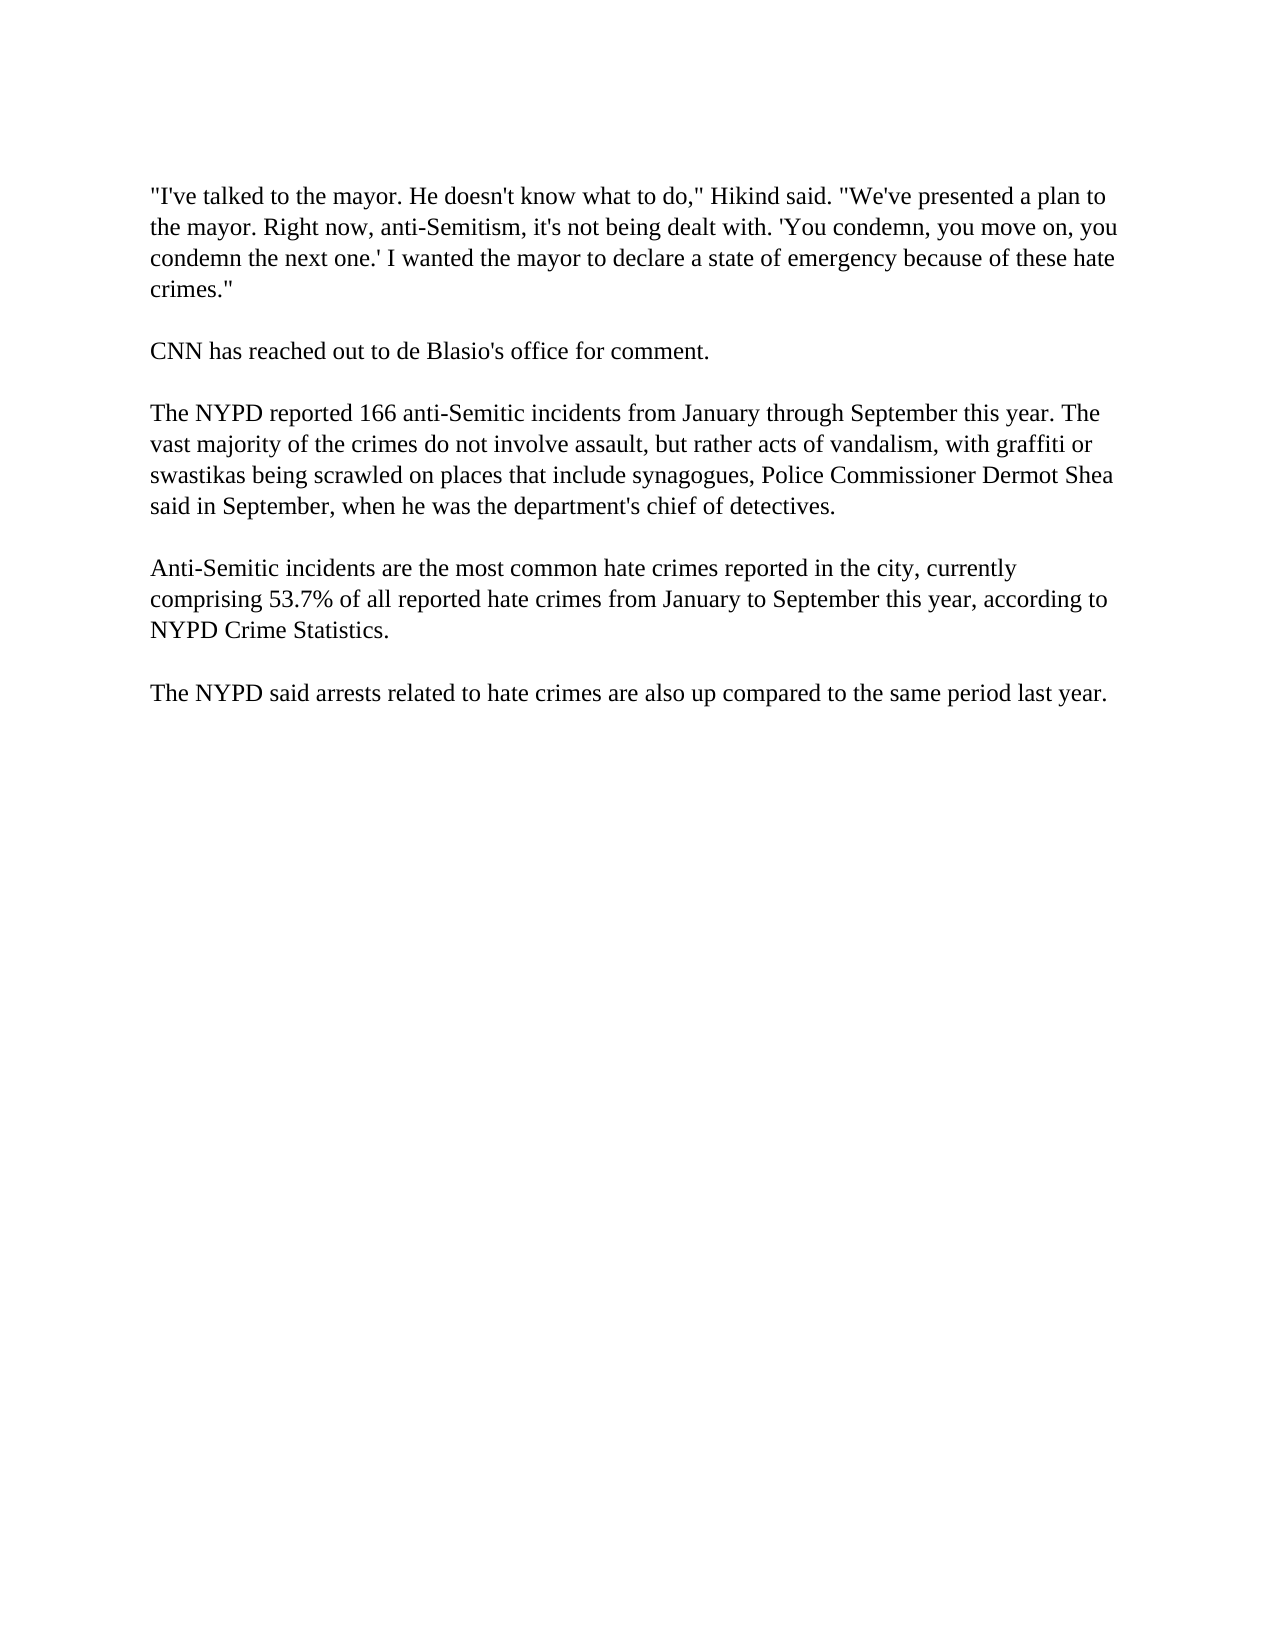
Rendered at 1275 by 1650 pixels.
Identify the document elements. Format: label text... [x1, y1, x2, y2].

text CNN has reached out to de Blasio's office for comment. [150, 336, 1125, 365]
text "I've talked to the mayor. He doesn't know what to do," Hikind said. "We've presented a plan to the mayor. Right now, anti-Semitism, it's not being dealt with. 'You condemn, you move on, you condemn the next one.' I wanted the mayor to declare a state of emergency because of these hate crimes." [150, 181, 1125, 303]
text Anti-Semitic incidents are the most common hate crimes reported in the city, currently comprising 53.7% of all reported hate crimes from January to September this year, according to NYPD Crime Statistics. [150, 553, 1125, 644]
text The NYPD said arrests related to hate crimes are also up compared to the same period last year. [150, 678, 1125, 706]
text The NYPD reported 166 anti-Semitic incidents from January through September this year. The vast majority of the crimes do not involve assault, but rather acts of vandalism, with graffiti or swastikas being scrawled on places that include synagogues, Police Commissioner Dermot Shea said in September, when he was the department's chief of detectives. [150, 398, 1125, 520]
